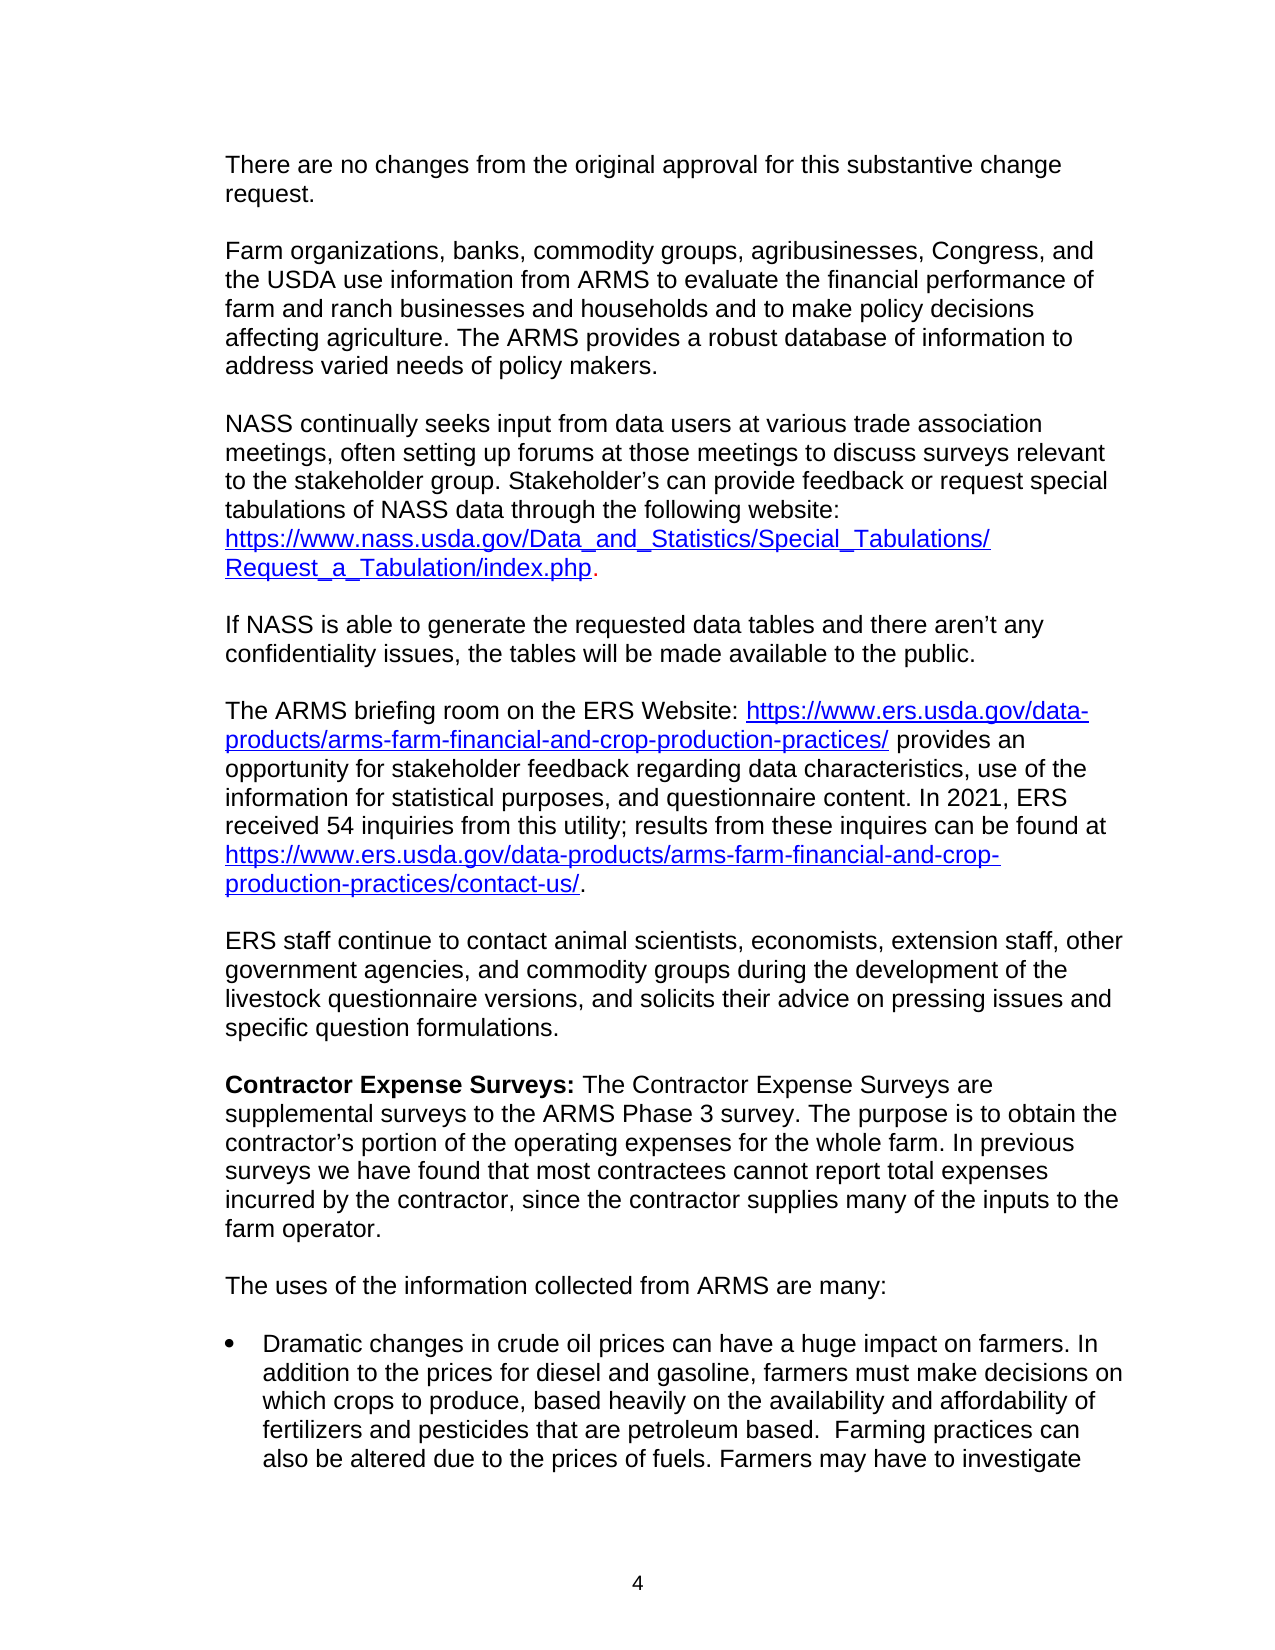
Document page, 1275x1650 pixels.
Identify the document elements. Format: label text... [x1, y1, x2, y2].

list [225, 1329, 1125, 1473]
text Contractor Expense Surveys: The Contractor Expense Surveys are supplemental surveys to the ARMS Phase 3 survey. The purpose is to obtain the contractor’s portion of the operating expenses for the whole farm. In previous surveys we have found that most contractees cannot report total expenses incurred by the contractor, since the contractor supplies many of the inputs to the farm operator. [225, 1070, 1125, 1242]
text ERS staff continue to contact animal scientists, economists, extension staff, other government agencies, and commodity groups during the development of the livestock questionnaire versions, and solicits their advice on pressing issues and specific question formulations. [225, 926, 1125, 1041]
text There are no changes from the original approval for this substantive change request. [225, 150, 1125, 207]
text If NASS is able to generate the requested data tables and there aren’t any confidentiality issues, the tables will be made available to the public. [225, 610, 1125, 667]
text https://www.nass.usda.gov/Data_and_Statistics/Special_Tabulations/Request_a_Tabulation/index.php. [225, 524, 1125, 581]
list Farm organizations, banks, commodity groups, agribusinesses, Congress, and the USDA use information from ARMS to evaluate the financial performance of farm and ranch businesses and households and to make policy decisions affecting agriculture. The ARMS provides a robust database of information to address varied needs of policy makers. [225, 236, 1125, 380]
text The ARMS briefing room on the ERS Website: https://www.ers.usda.gov/data-products/arms-farm-financial-and-crop-production-practices/ provides an opportunity for stakeholder feedback regarding data characteristics, use of the information for statistical purposes, and questionnaire content. In 2021, ERS received 54 inquiries from this utility; results from these inquires can be found at https://www.ers.usda.gov/data-products/arms-farm-financial-and-crop-production-practices/contact-us/. [225, 696, 1125, 897]
list The uses of the information collected from ARMS are many: [225, 1271, 1125, 1300]
text NASS continually seeks input from data users at various trade association meetings, often setting up forums at those meetings to discuss surveys relevant to the stakeholder group. Stakeholder’s can provide feedback or request special tabulations of NASS data through the following website: [225, 409, 1125, 524]
